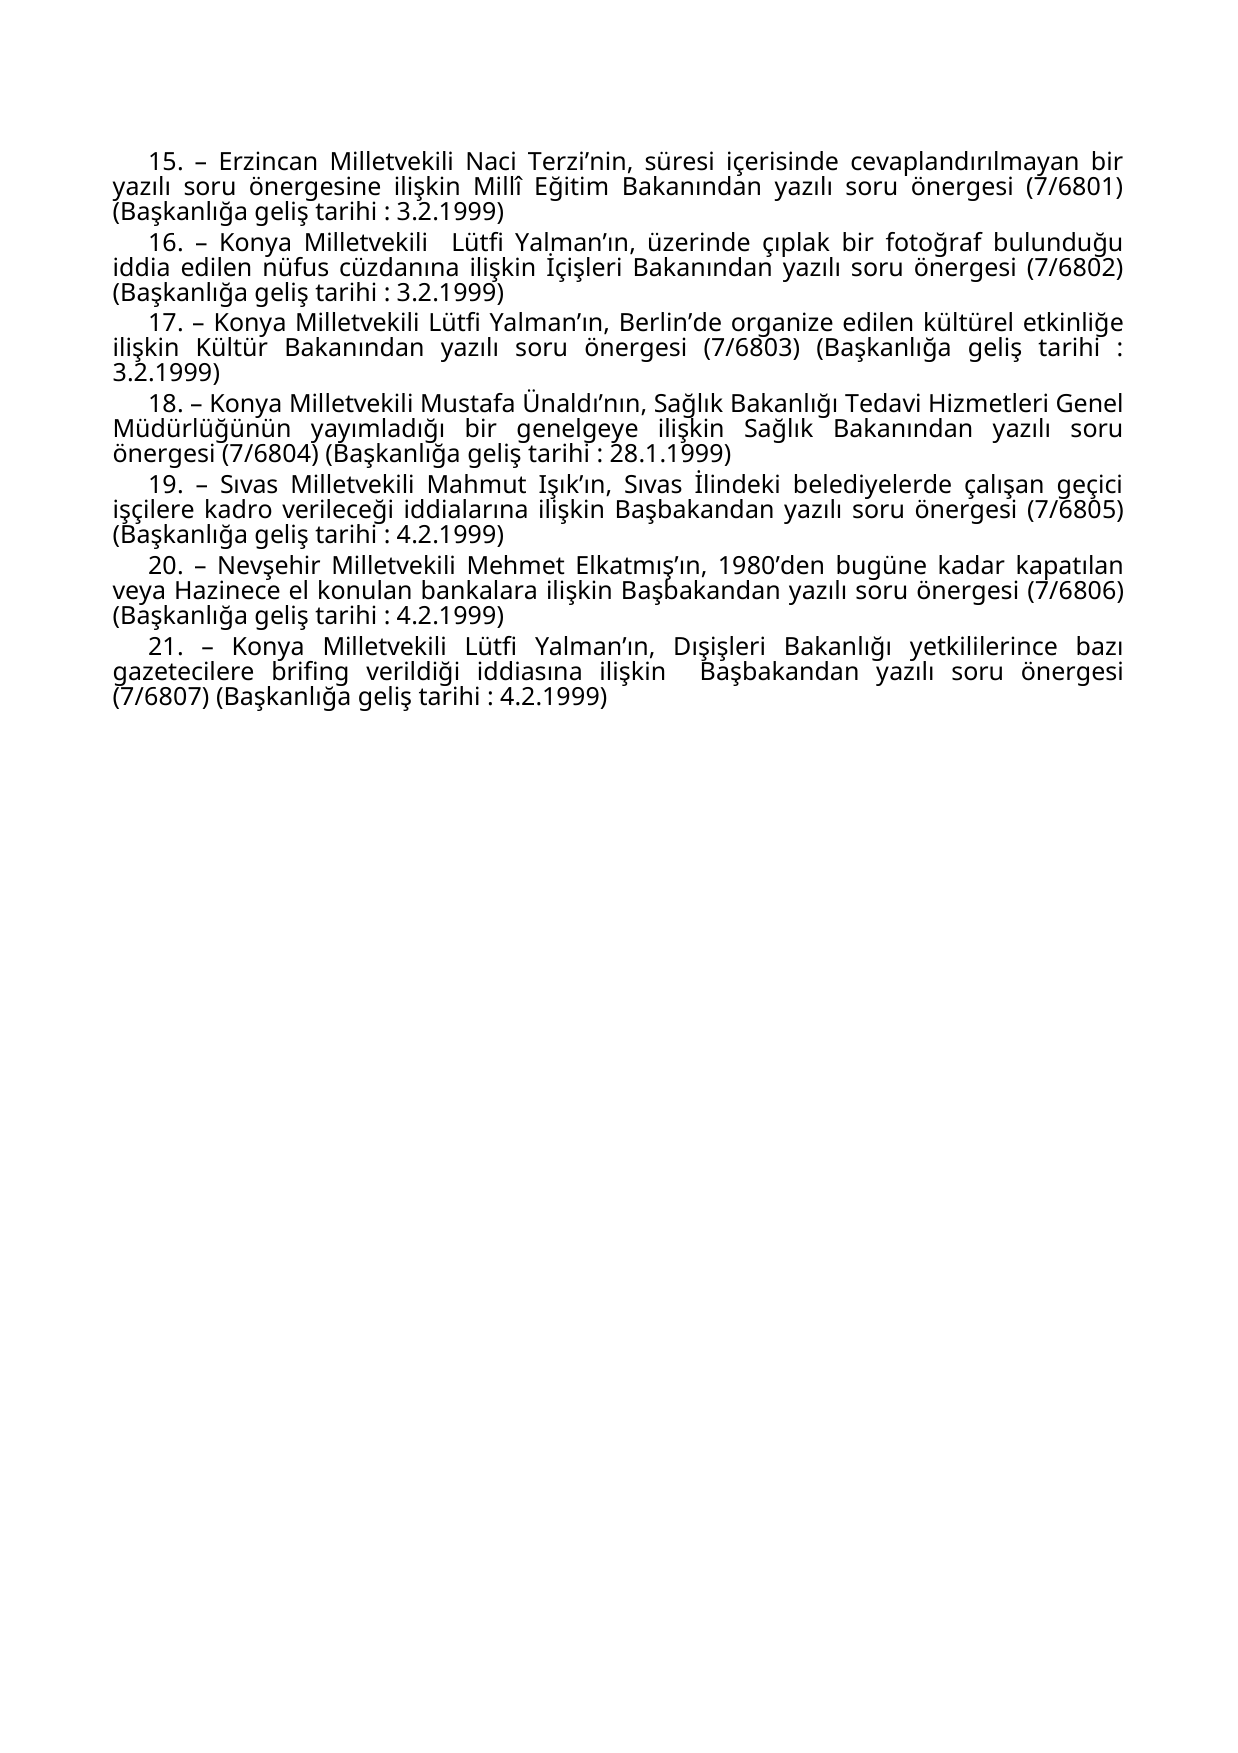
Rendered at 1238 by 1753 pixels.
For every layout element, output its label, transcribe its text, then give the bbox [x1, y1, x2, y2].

text 16. – Konya Milletvekili Lütfi Yalman’ın, üzerinde çıplak bir fotoğraf bulunduğu iddia edilen nüfus cüzdanına ilişkin İçişleri Bakanından yazılı soru önergesi (7/6802) (Başkanlığa geliş tarihi : 3.2.1999) [112, 231, 1125, 306]
text 18. – Konya Milletvekili Mustafa Ünaldı’nın, Sağlık Bakanlığı Tedavi Hizmetleri Genel Müdürlüğünün yayımladığı bir genelgeye ilişkin Sağlık Bakanından yazılı soru önergesi (7/6804) (Başkanlığa geliş tarihi : 28.1.1999) [112, 393, 1125, 468]
text 19. – Sıvas Milletvekili Mahmut Işık’ın, Sıvas İlindeki belediyelerde çalışan geçici işçilere kadro verileceği iddialarına ilişkin Başbakandan yazılı soru önergesi (7/6805) (Başkanlığa geliş tarihi : 4.2.1999) [112, 474, 1125, 549]
text 15. – Erzincan Milletvekili Naci Terzi’nin, süresi içerisinde cevaplandırılmayan bir yazılı soru önergesine ilişkin Millî Eğitim Bakanından yazılı soru önergesi (7/6801) (Başkanlığa geliş tarihi : 3.2.1999) [112, 150, 1125, 225]
text 17. – Konya Milletvekili Lütfi Yalman’ın, Berlin’de organize edilen kültürel etkinliğe ilişkin Kültür Bakanından yazılı soru önergesi (7/6803) (Başkanlığa geliş tarihi : 3.2.1999) [112, 312, 1125, 387]
text 20. – Nevşehir Milletvekili Mehmet Elkatmış’ın, 1980’den bugüne kadar kapatılan veya Hazinece el konulan bankalara ilişkin Başbakandan yazılı soru önergesi (7/6806) (Başkanlığa geliş tarihi : 4.2.1999) [112, 555, 1125, 630]
text 21. – Konya Milletvekili Lütfi Yalman’ın, Dışişleri Bakanlığı yetkililerince bazı gazetecilere brifing verildiği iddiasına ilişkin Başbakandan yazılı soru önergesi (7/6807) (Başkanlığa geliş tarihi : 4.2.1999) [112, 636, 1125, 711]
